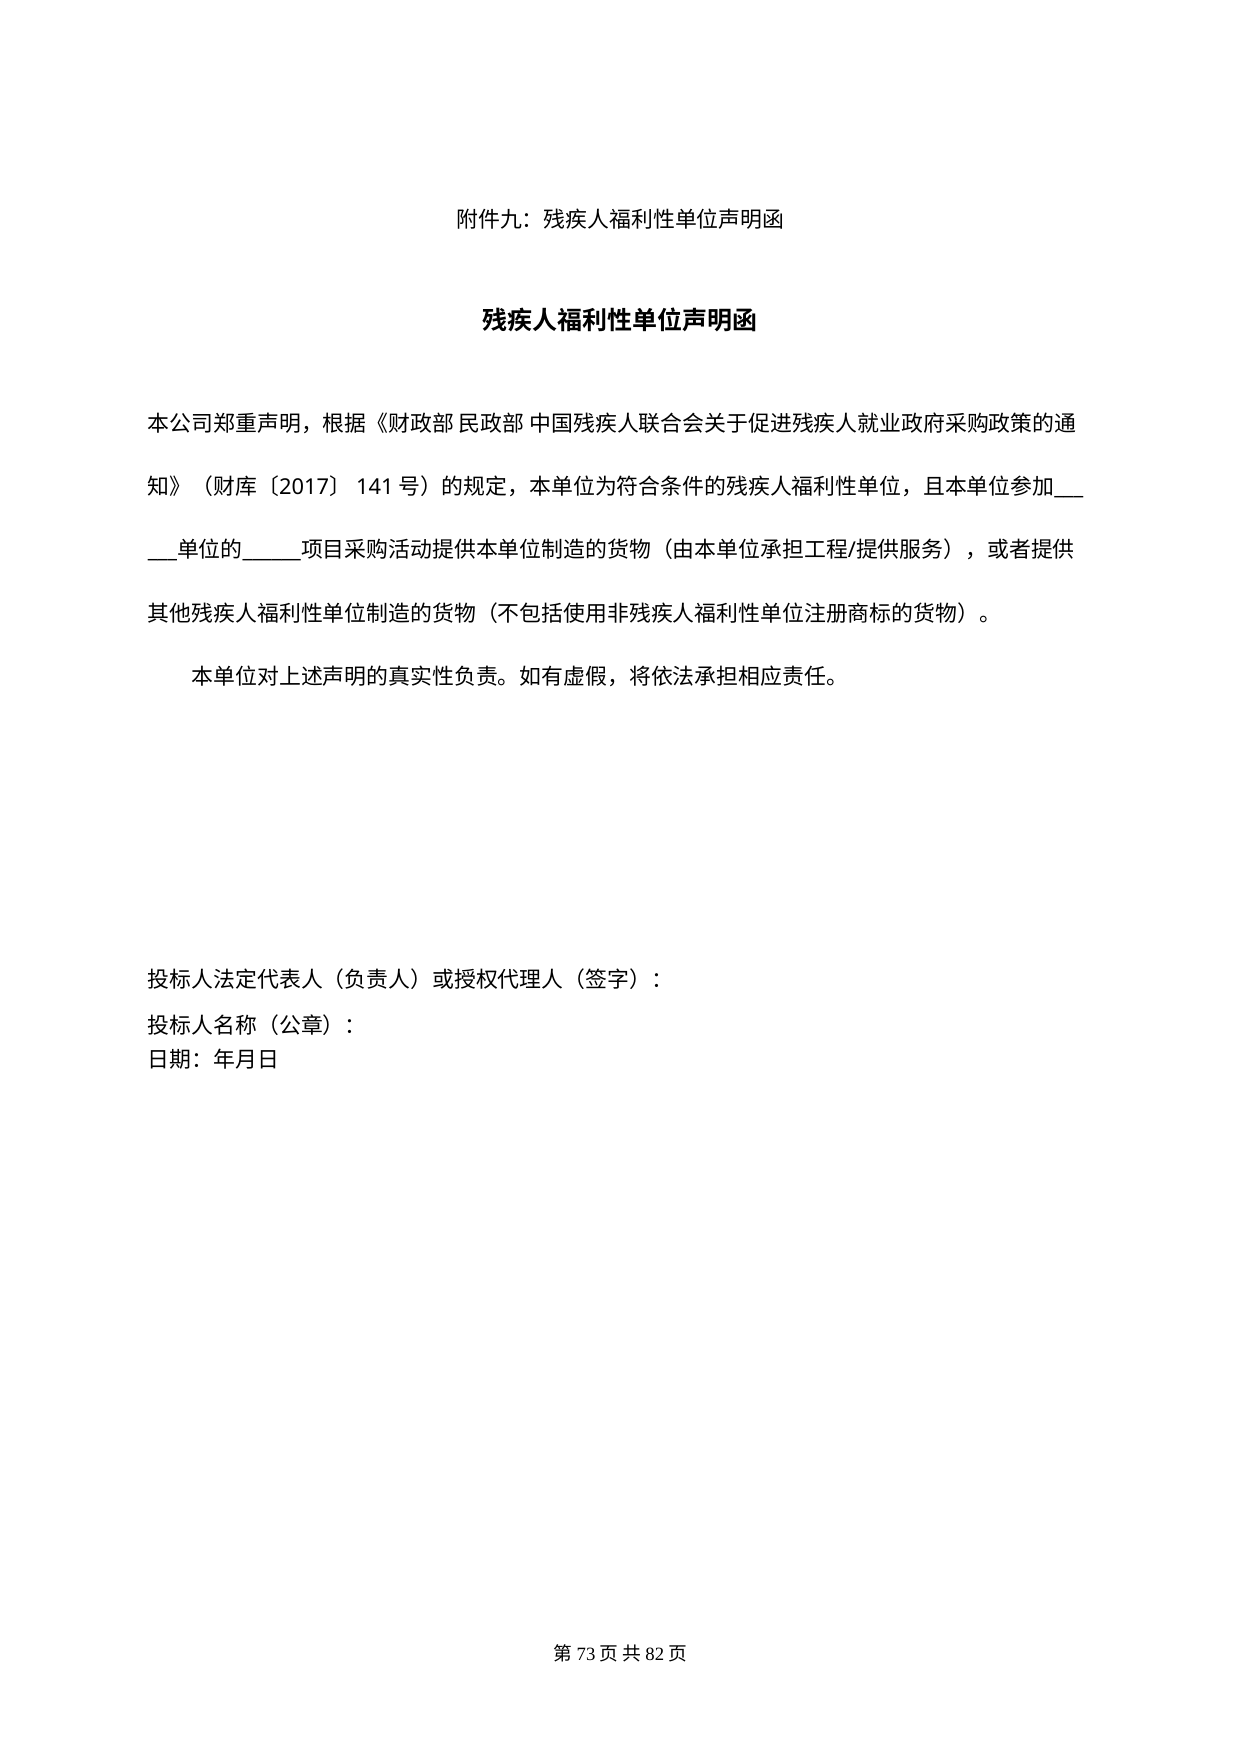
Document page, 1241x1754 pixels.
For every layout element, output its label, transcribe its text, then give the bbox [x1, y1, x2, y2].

text 残疾人福利性单位声明函 [148, 300, 1092, 337]
subtitle 附件九：残疾人福利性单位声明函 [148, 202, 1092, 233]
text 投标人法定代表人（负责人）或授权代理人（签字）： [148, 951, 1092, 996]
text 本公司郑重声明，根据《财政部 民政部 中国残疾人联合会关于促进残疾人就业政府采购政策的通知》（财库〔2017〕 141号）的规定，本单位为符合条件的残疾人福利性单位，且本单位参加______单位的______项目采购活动提供本单位制造的货物（由本单位承担工程/提供服务），或者提供其他残疾人福利性单位制造的货物（不包括使用非残疾人福利性单位注册商标的货物）。 [148, 406, 1092, 628]
text 日期：年月日 [148, 1042, 1092, 1074]
text 本单位对上述声明的真实性负责。如有虚假，将依法承担相应责任。 [148, 659, 1092, 691]
text 投标人名称（公章）： [148, 996, 1092, 1042]
